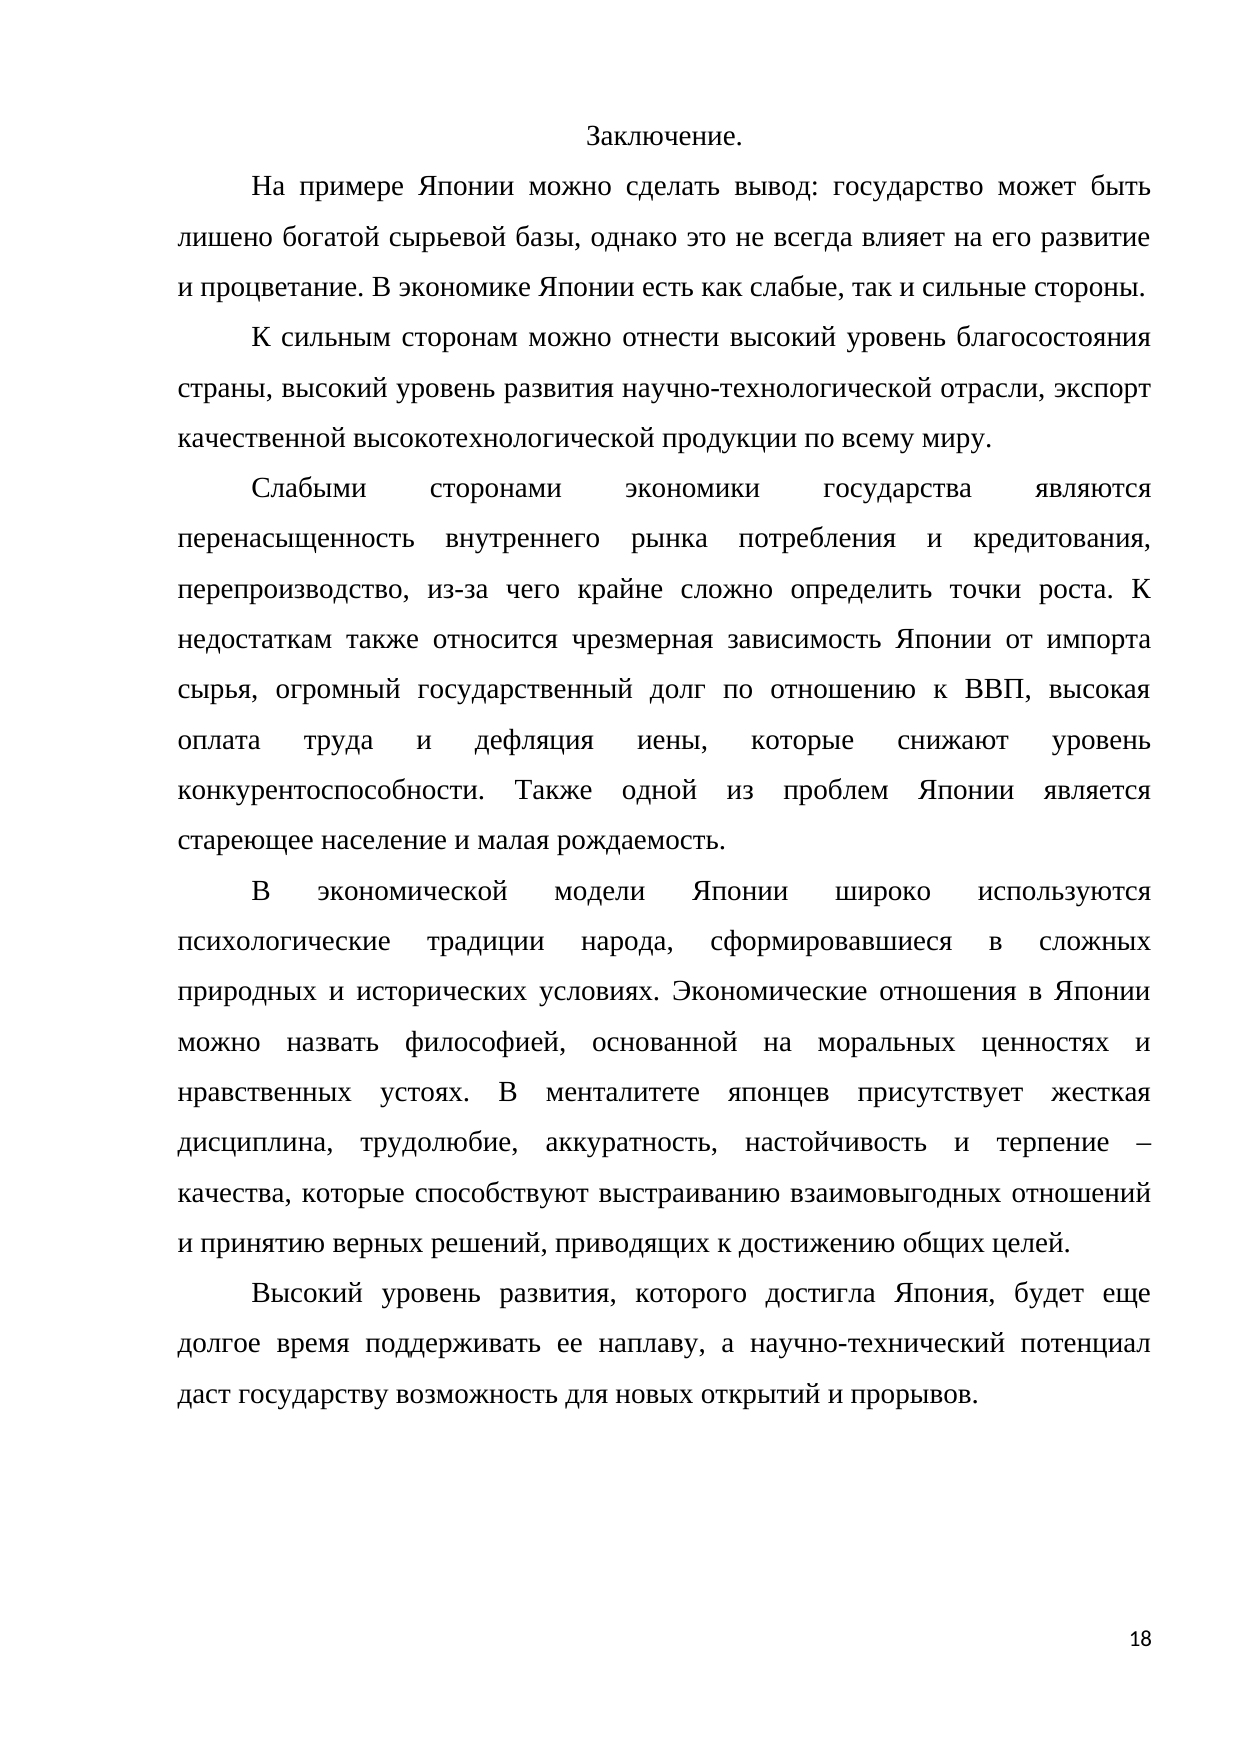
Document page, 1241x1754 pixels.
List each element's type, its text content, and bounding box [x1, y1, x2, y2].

subtitle Заключение. [177, 118, 1152, 152]
text Слабыми сторонами экономики государства являются перенасыщенность внутреннего рынка потребления и кредитования, перепроизводство, из-за чего крайне сложно определить точки роста. К недостаткам также относится чрезмерная зависимость Японии от импорта сырья, огромный государственный долг по отношению к ВВП, высокая оплата труда и дефляция иены, которые снижают уровень конкурентоспособности. Также одной из проблем Японии является стареющее население и малая рождаемость. [177, 470, 1152, 856]
text На примере Японии можно сделать вывод: государство может быть лишено богатой сырьевой базы, однако это не всегда влияет на его развитие и процветание. В экономике Японии есть как слабые, так и сильные стороны. [177, 168, 1152, 303]
text В экономической модели Японии широко используются психологические традиции народа, сформировавшиеся в сложных природных и исторических условиях. Экономические отношения в Японии можно назвать философией, основанной на моральных ценностях и нравственных устоях. В менталитете японцев присутствует жесткая дисциплина, трудолюбие, аккуратность, настойчивость и терпение – качества, которые способствуют выстраиванию взаимовыгодных отношений и принятию верных решений, приводящих к достижению общих целей. [177, 873, 1152, 1258]
text К сильным сторонам можно отнести высокий уровень благосостояния страны, высокий уровень развития научно-технологической отрасли, экспорт качественной высокотехнологической продукции по всему миру. [177, 319, 1152, 453]
text Высокий уровень развития, которого достигла Япония, будет еще долгое время поддерживать ее наплаву, а научно-технический потенциал даст государству возможность для новых открытий и прорывов. [177, 1275, 1152, 1409]
